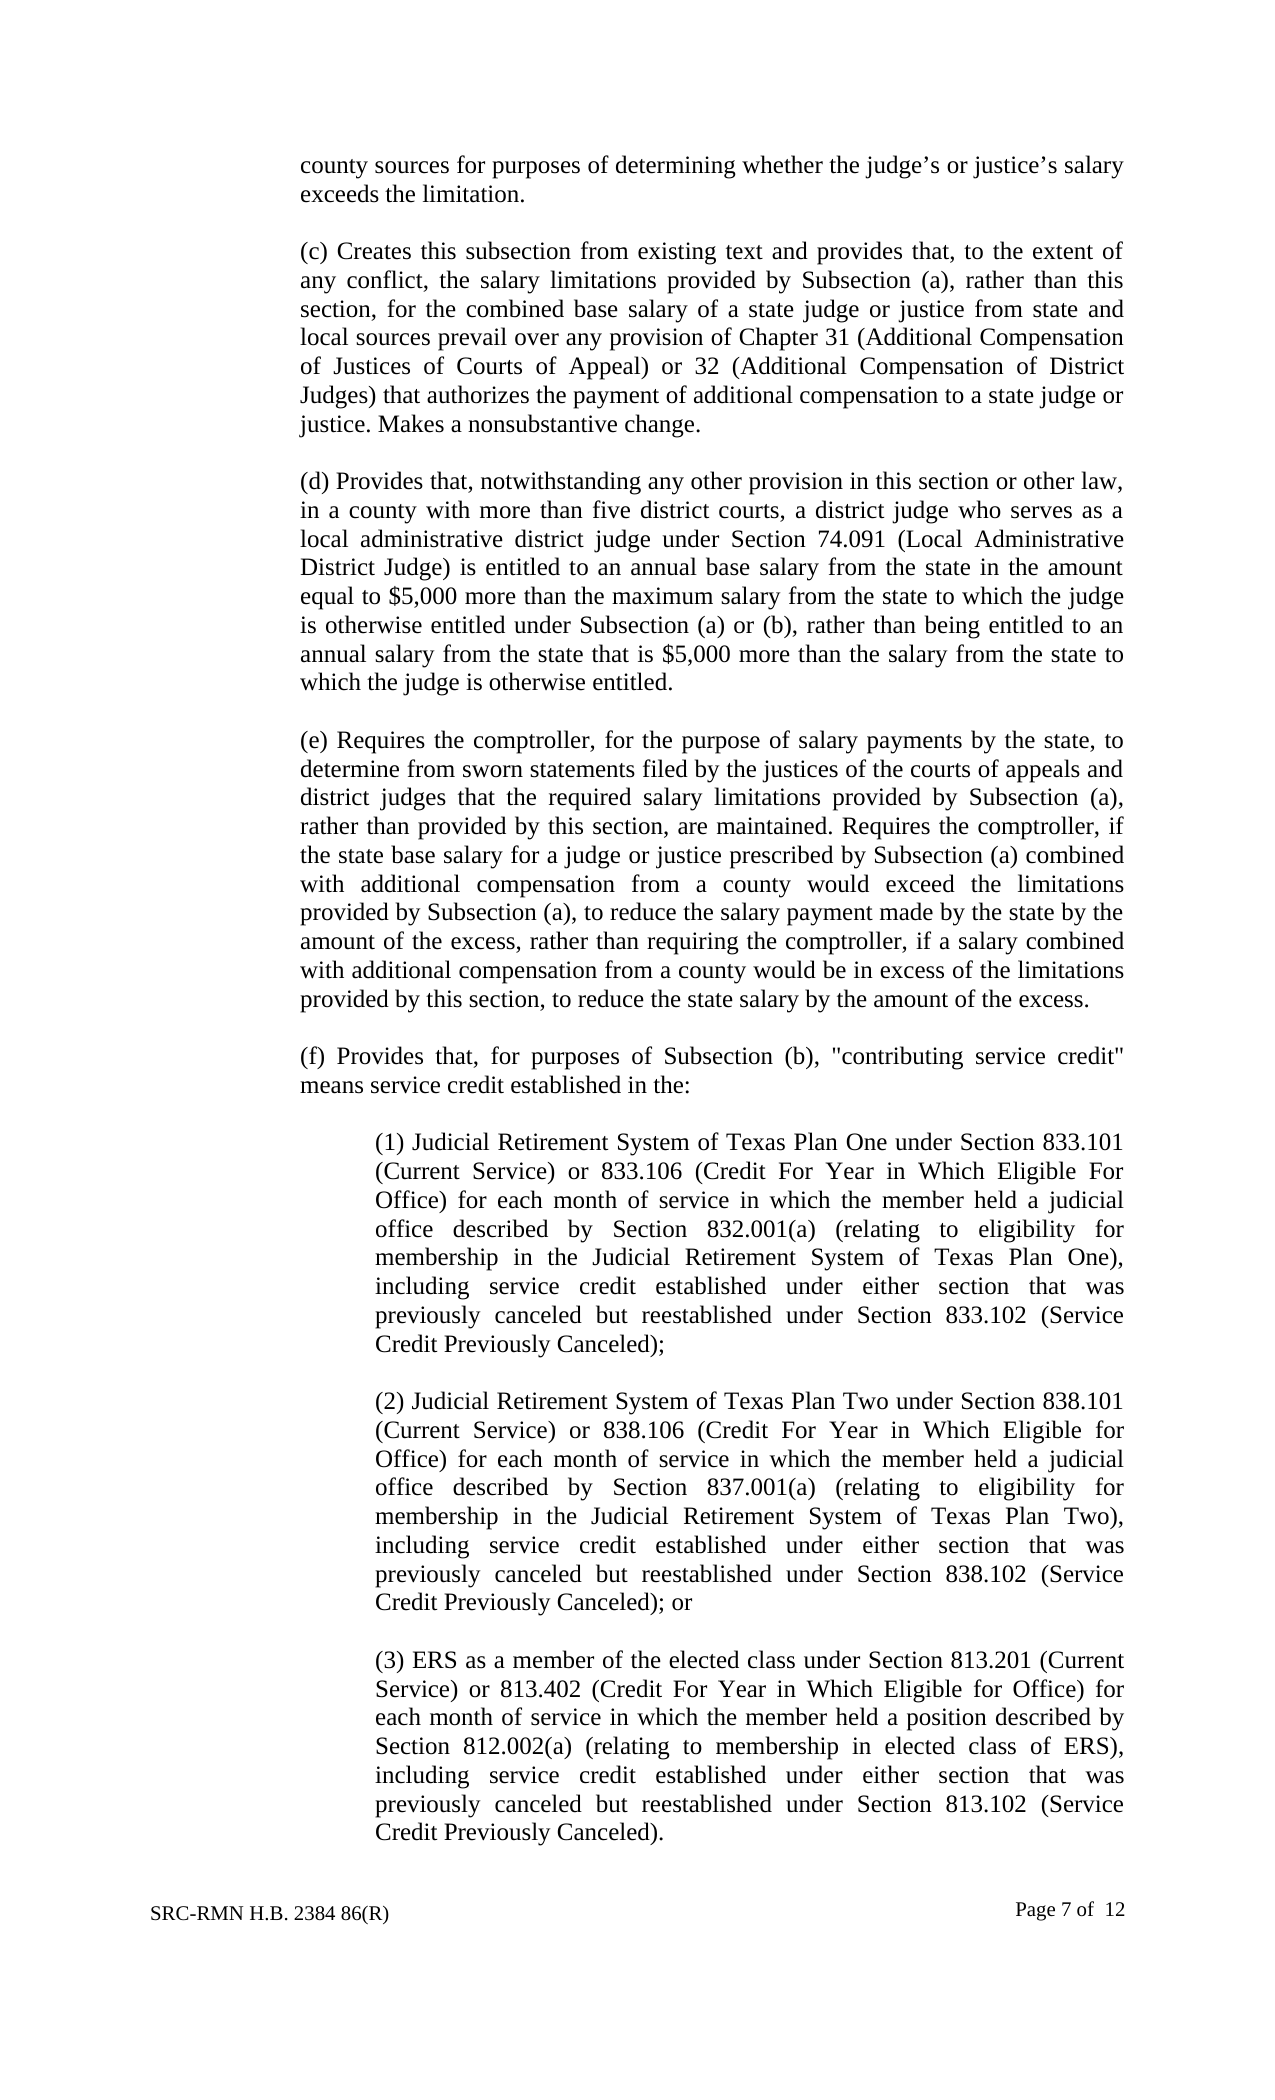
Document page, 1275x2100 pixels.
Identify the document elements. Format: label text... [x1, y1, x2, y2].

text (1) Judicial Retirement System of Texas Plan One under Section 833.101 (Current Service) or 833.106 (Credit For Year in Which Eligible For Office) for each month of service in which the member held a judicial office described by Section 832.001(a) (relating to eligibility for membership in the Judicial Retirement System of Texas Plan One), including service credit established under either section that was previously canceled but reestablished under Section 833.102 (Service Credit Previously Canceled); [375, 1127, 1125, 1357]
text (2) Judicial Retirement System of Texas Plan Two under Section 838.101 (Current Service) or 838.106 (Credit For Year in Which Eligible for Office) for each month of service in which the member held a judicial office described by Section 837.001(a) (relating to eligibility for membership in the Judicial Retirement System of Texas Plan Two), including service credit established under either section that was previously canceled but reestablished under Section 838.102 (Service Credit Previously Canceled); or [375, 1386, 1125, 1616]
text (c) Creates this subsection from existing text and provides that, to the extent of any conflict, the salary limitations provided by Subsection (a), rather than this section, for the combined base salary of a state judge or justice from state and local sources prevail over any provision of Chapter 31 (Additional Compensation of Justices of Courts of Appeal) or 32 (Additional Compensation of District Judges) that authorizes the payment of additional compensation to a state judge or justice. Makes a nonsubstantive change. [300, 236, 1125, 437]
text (f) Provides that, for purposes of Subsection (b), "contributing service credit" means service credit established in the: [300, 1041, 1125, 1099]
text (3) ERS as a member of the elected class under Section 813.201 (Current Service) or 813.402 (Credit For Year in Which Eligible for Office) for each month of service in which the member held a position described by Section 812.002(a) (relating to membership in elected class of ERS), including service credit established under either section that was previously canceled but reestablished under Section 813.102 (Service Credit Previously Canceled). [375, 1645, 1125, 1846]
text (d) Provides that, notwithstanding any other provision in this section or other law, in a county with more than five district courts, a district judge who serves as a local administrative district judge under Section 74.091 (Local Administrative District Judge) is entitled to an annual base salary from the state in the amount equal to $5,000 more than the maximum salary from the state to which the judge is otherwise entitled under Subsection (a) or (b), rather than being entitled to an annual salary from the state that is $5,000 more than the salary from the state to which the judge is otherwise entitled. [300, 466, 1125, 696]
text (e) Requires the comptroller, for the purpose of salary payments by the state, to determine from sworn statements filed by the justices of the courts of appeals and district judges that the required salary limitations provided by Subsection (a), rather than provided by this section, are maintained. Requires the comptroller, if the state base salary for a judge or justice prescribed by Subsection (a) combined with additional compensation from a county would exceed the limitations provided by Subsection (a), to reduce the salary payment made by the state by the amount of the excess, rather than requiring the comptroller, if a salary combined with additional compensation from a county would be in excess of the limitations provided by this section, to reduce the state salary by the amount of the excess. [300, 725, 1125, 1012]
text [300, 150, 1125, 207]
